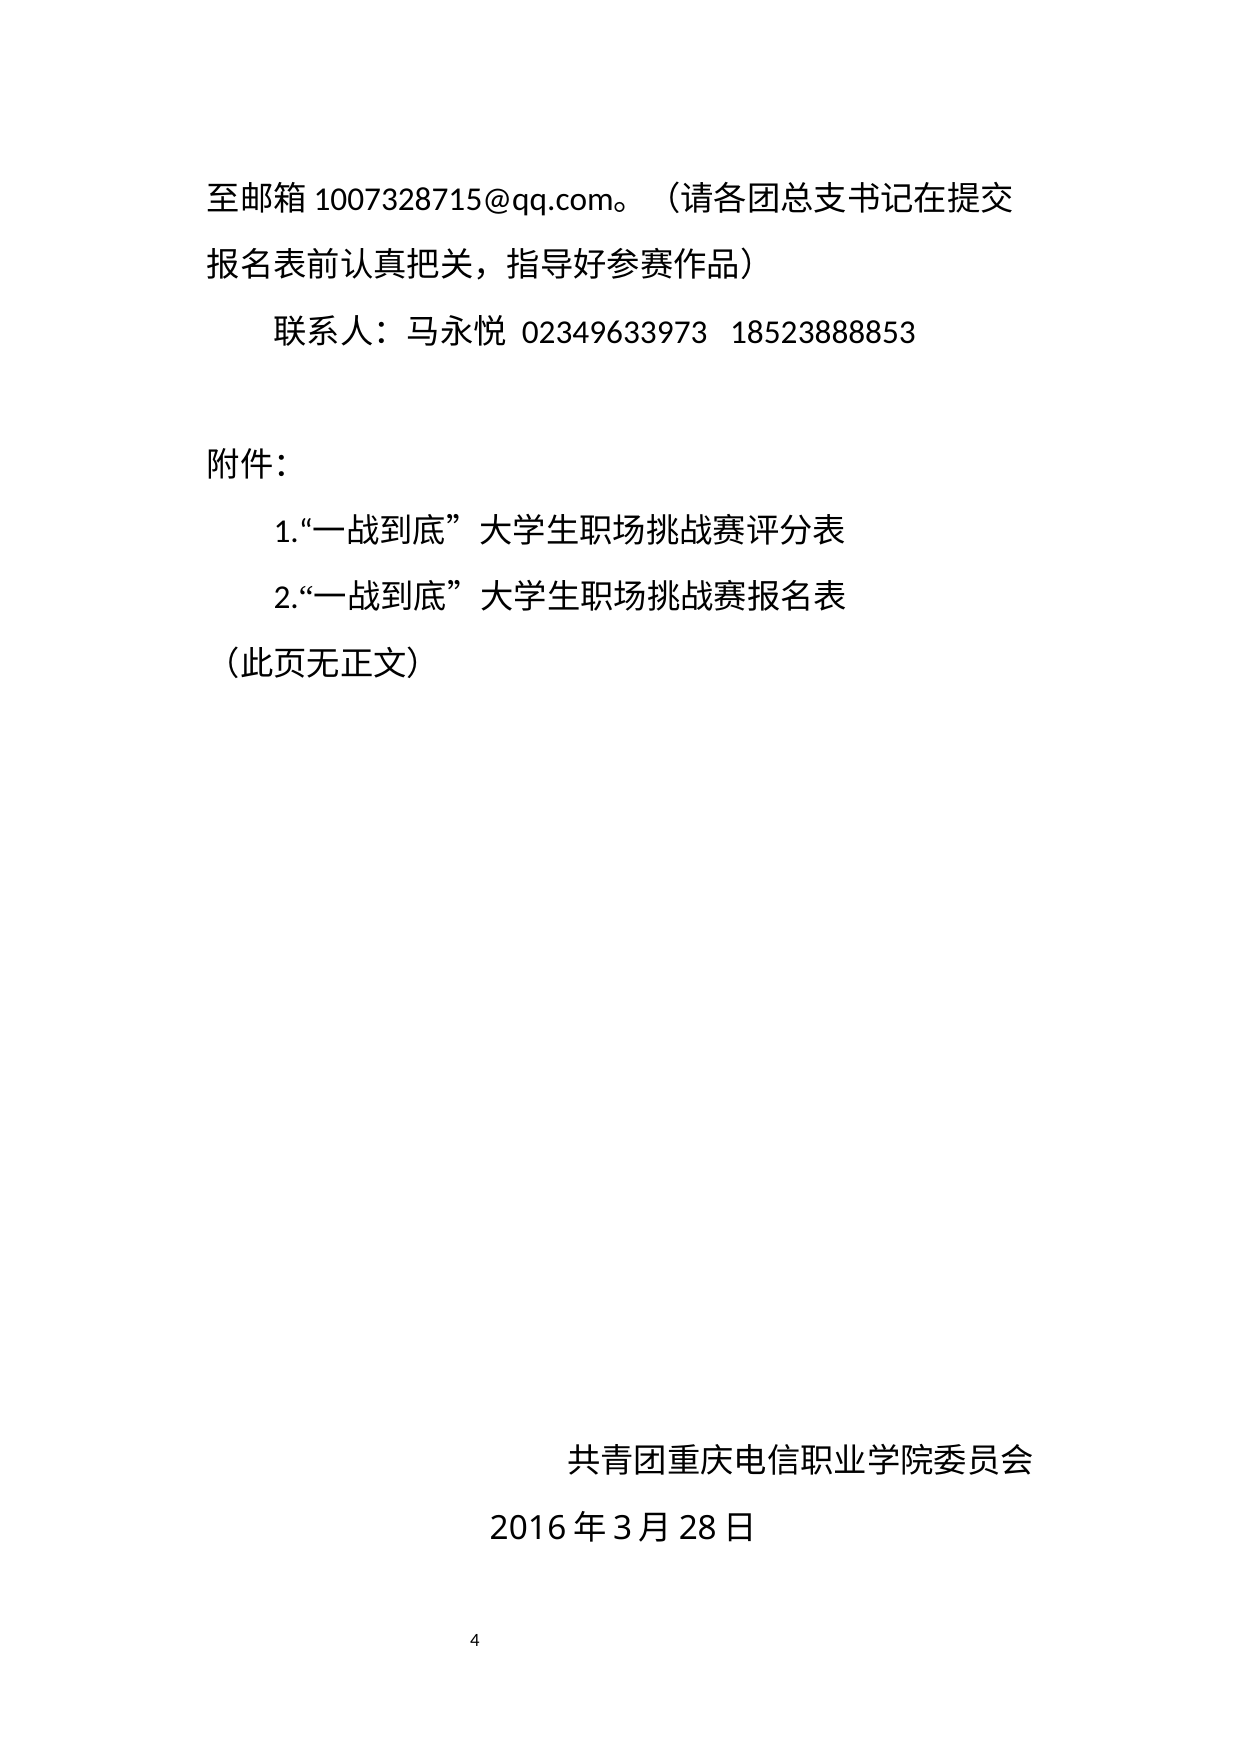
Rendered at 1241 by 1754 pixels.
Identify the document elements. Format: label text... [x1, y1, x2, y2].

text （此页无正文） [207, 628, 1033, 694]
text 共青团重庆电信职业学院委员会 [207, 1425, 1033, 1492]
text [207, 162, 1033, 295]
list “一战到底”大学生职场挑战赛评分表 [207, 495, 1033, 561]
list “一战到底”大学生职场挑战赛报名表 [207, 561, 1033, 628]
text 联系人：马永悦 02349633973 18523888853 [207, 295, 1033, 362]
text 2016年3月28日 [207, 1492, 971, 1558]
text 附件： [207, 428, 1033, 495]
